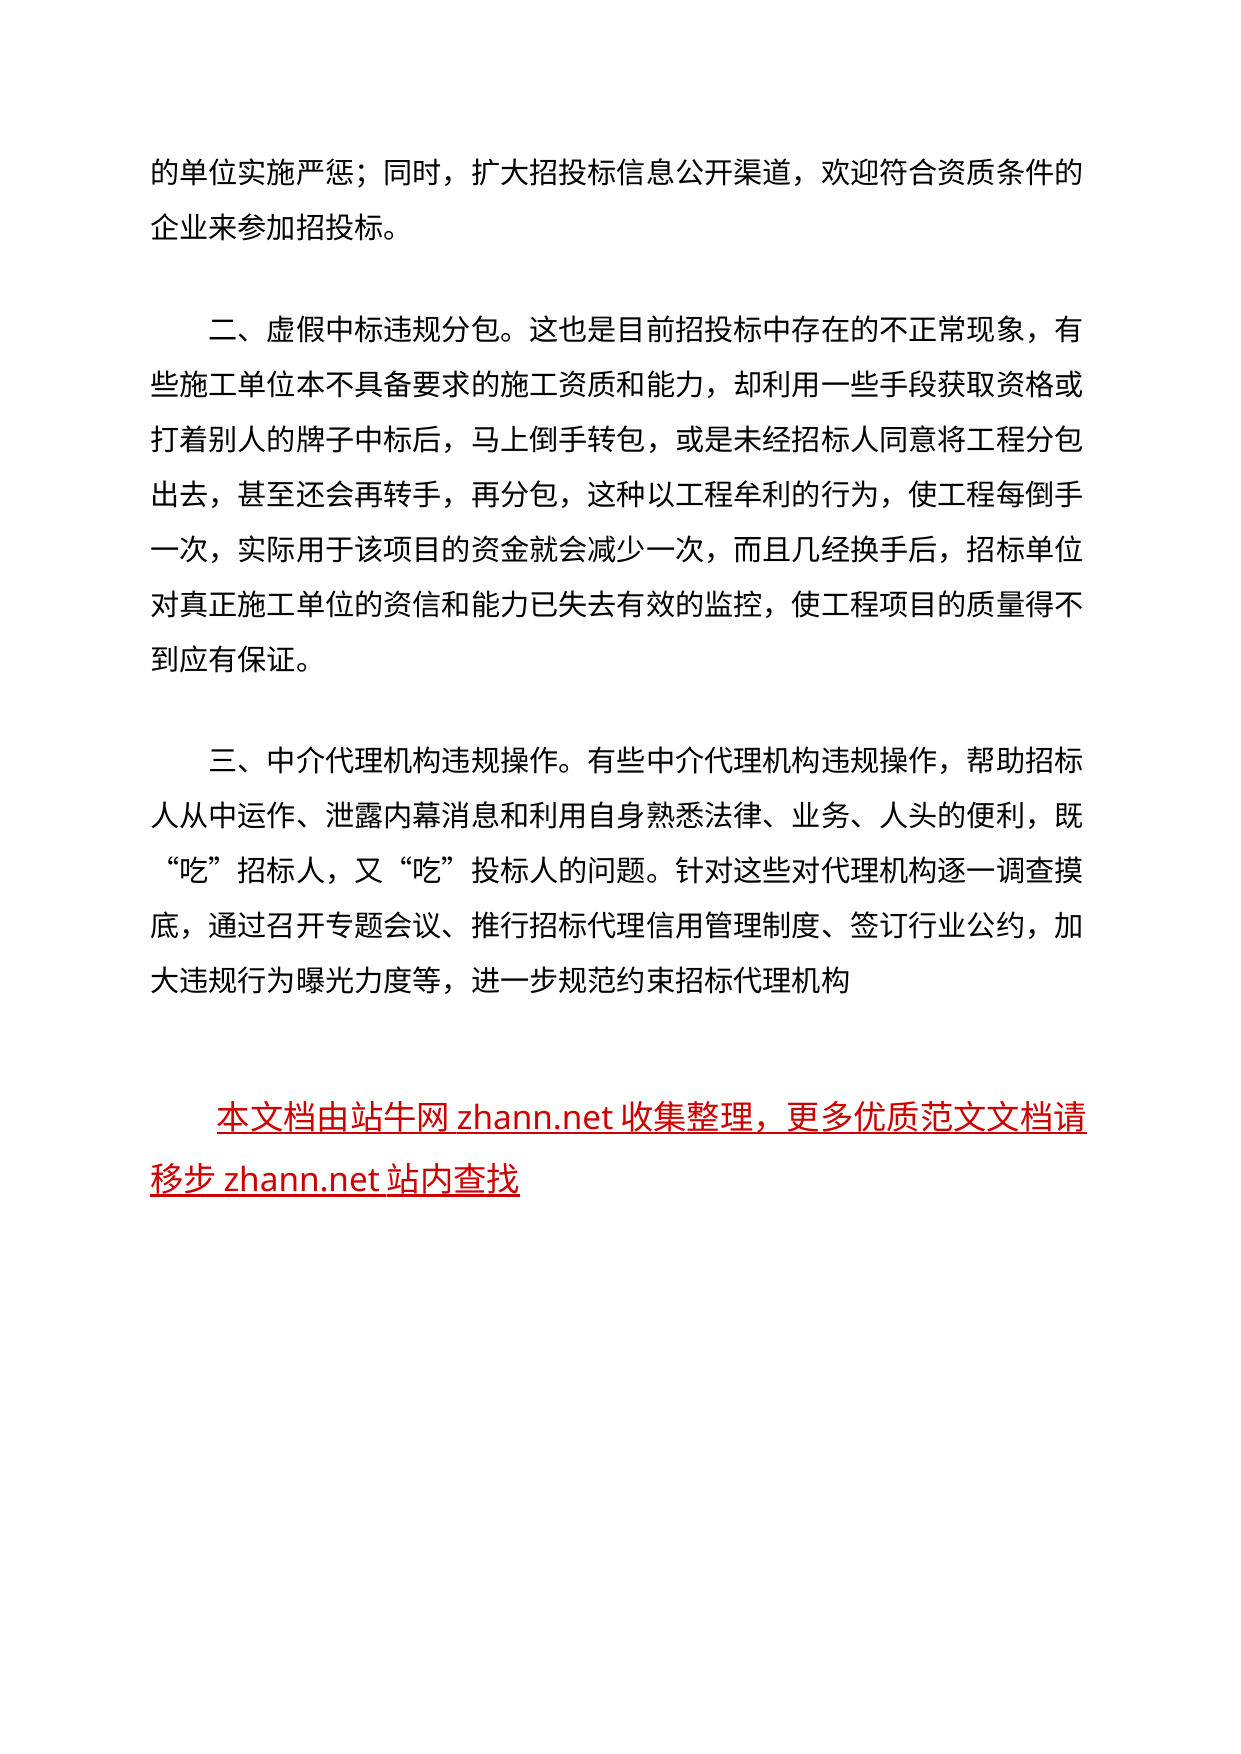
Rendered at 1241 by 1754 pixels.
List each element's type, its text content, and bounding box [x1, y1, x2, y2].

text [150, 150, 1090, 247]
text 三、中介代理机构违规操作。有些中介代理机构违规操作，帮助招标人从中运作、泄露内幕消息和利用自身熟悉法律、业务、人头的便利，既“吃”招标人，又“吃”投标人的问题。针对这些对代理机构逐一调查摸底，通过召开专题会议、推行招标代理信用管理制度、签订行业公约，加大违规行为曝光力度等，进一步规范约束招标代理机构 [150, 738, 1090, 1000]
text 本文档由站牛网zhann.net收集整理，更多优质范文文档请移步zhann.net站内查找 [150, 1090, 1090, 1202]
text 二、虚假中标违规分包。这也是目前招投标中存在的不正常现象，有些施工单位本不具备要求的施工资质和能力，却利用一些手段获取资格或打着别人的牌子中标后，马上倒手转包，或是未经招标人同意将工程分包出去，甚至还会再转手，再分包，这种以工程牟利的行为，使工程每倒手一次，实际用于该项目的资金就会减少一次，而且几经换手后，招标单位对真正施工单位的资信和能力已失去有效的监控，使工程项目的质量得不到应有保证。 [150, 307, 1090, 678]
